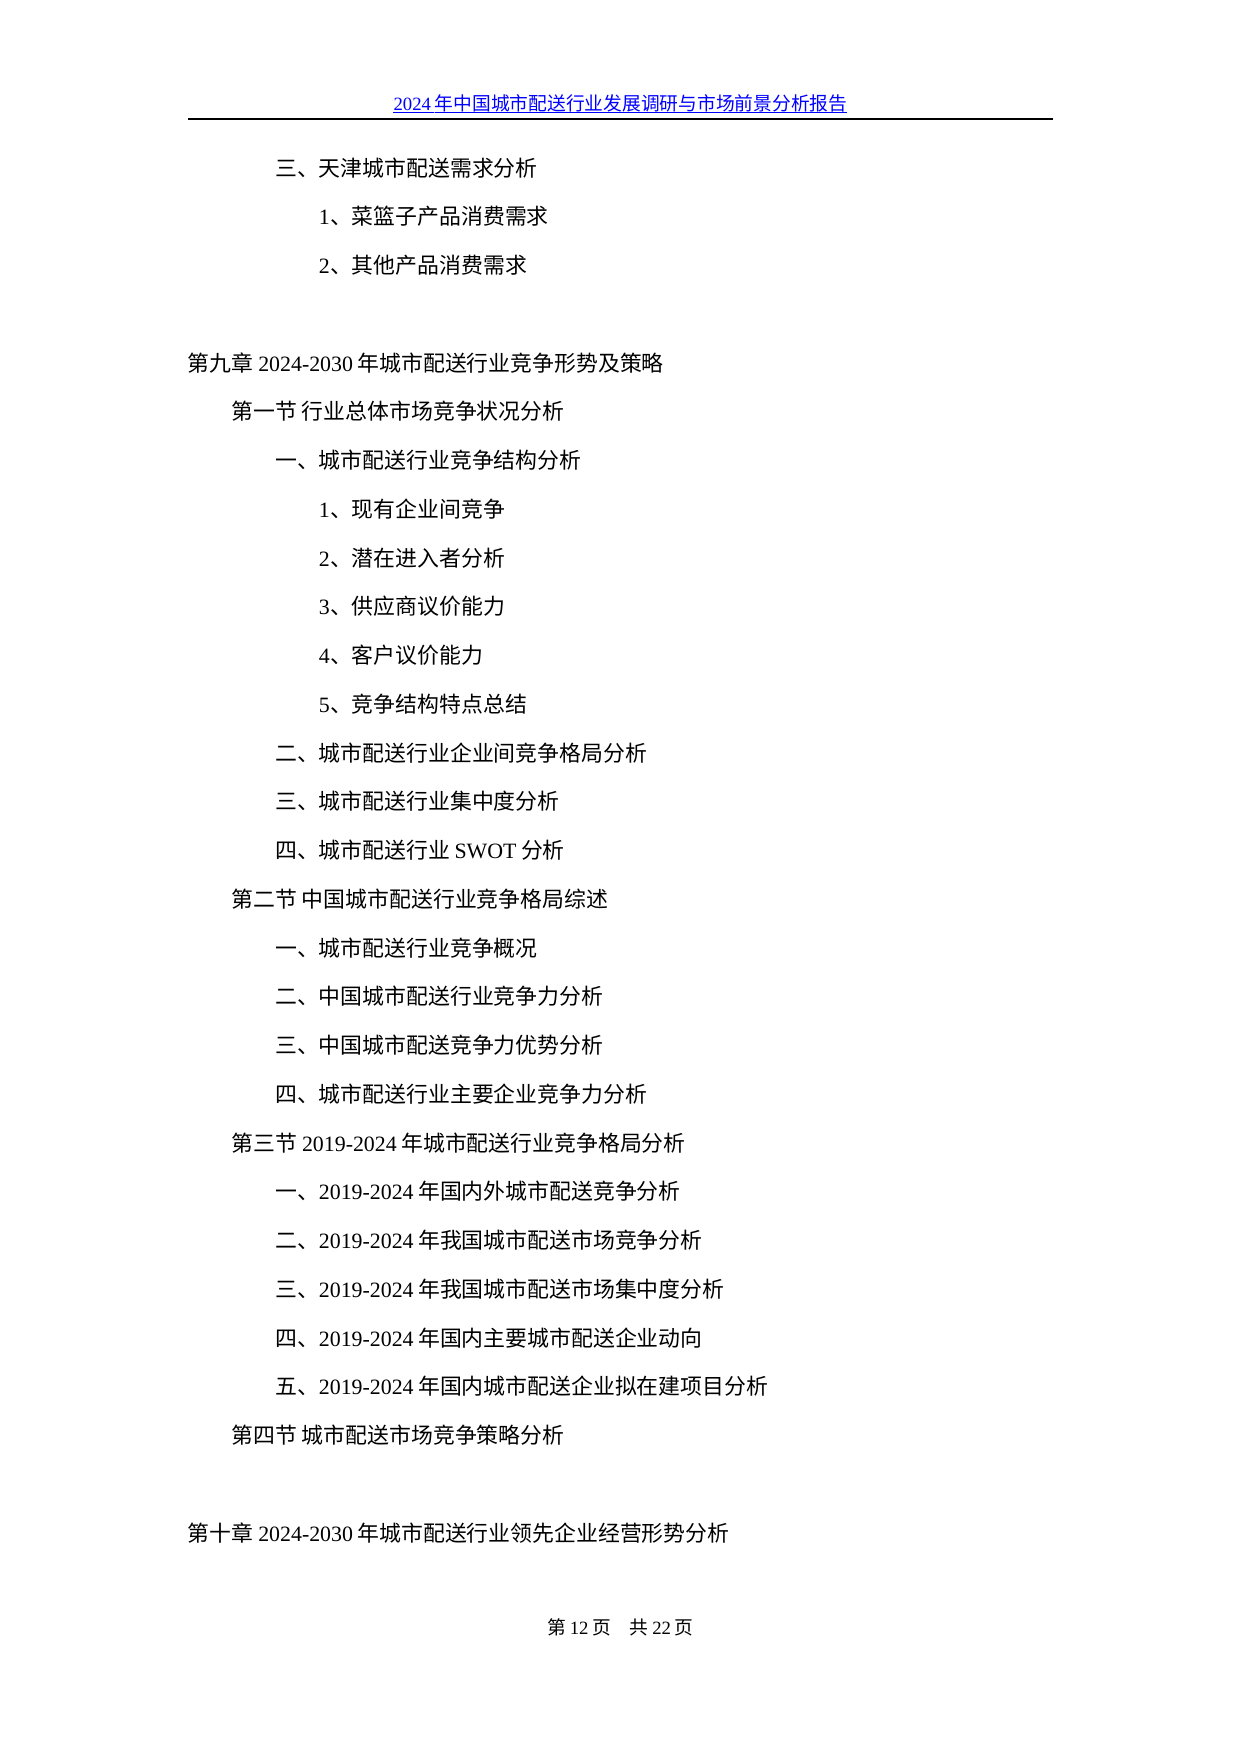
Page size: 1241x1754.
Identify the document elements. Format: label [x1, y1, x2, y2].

text [187, 150, 1053, 1548]
